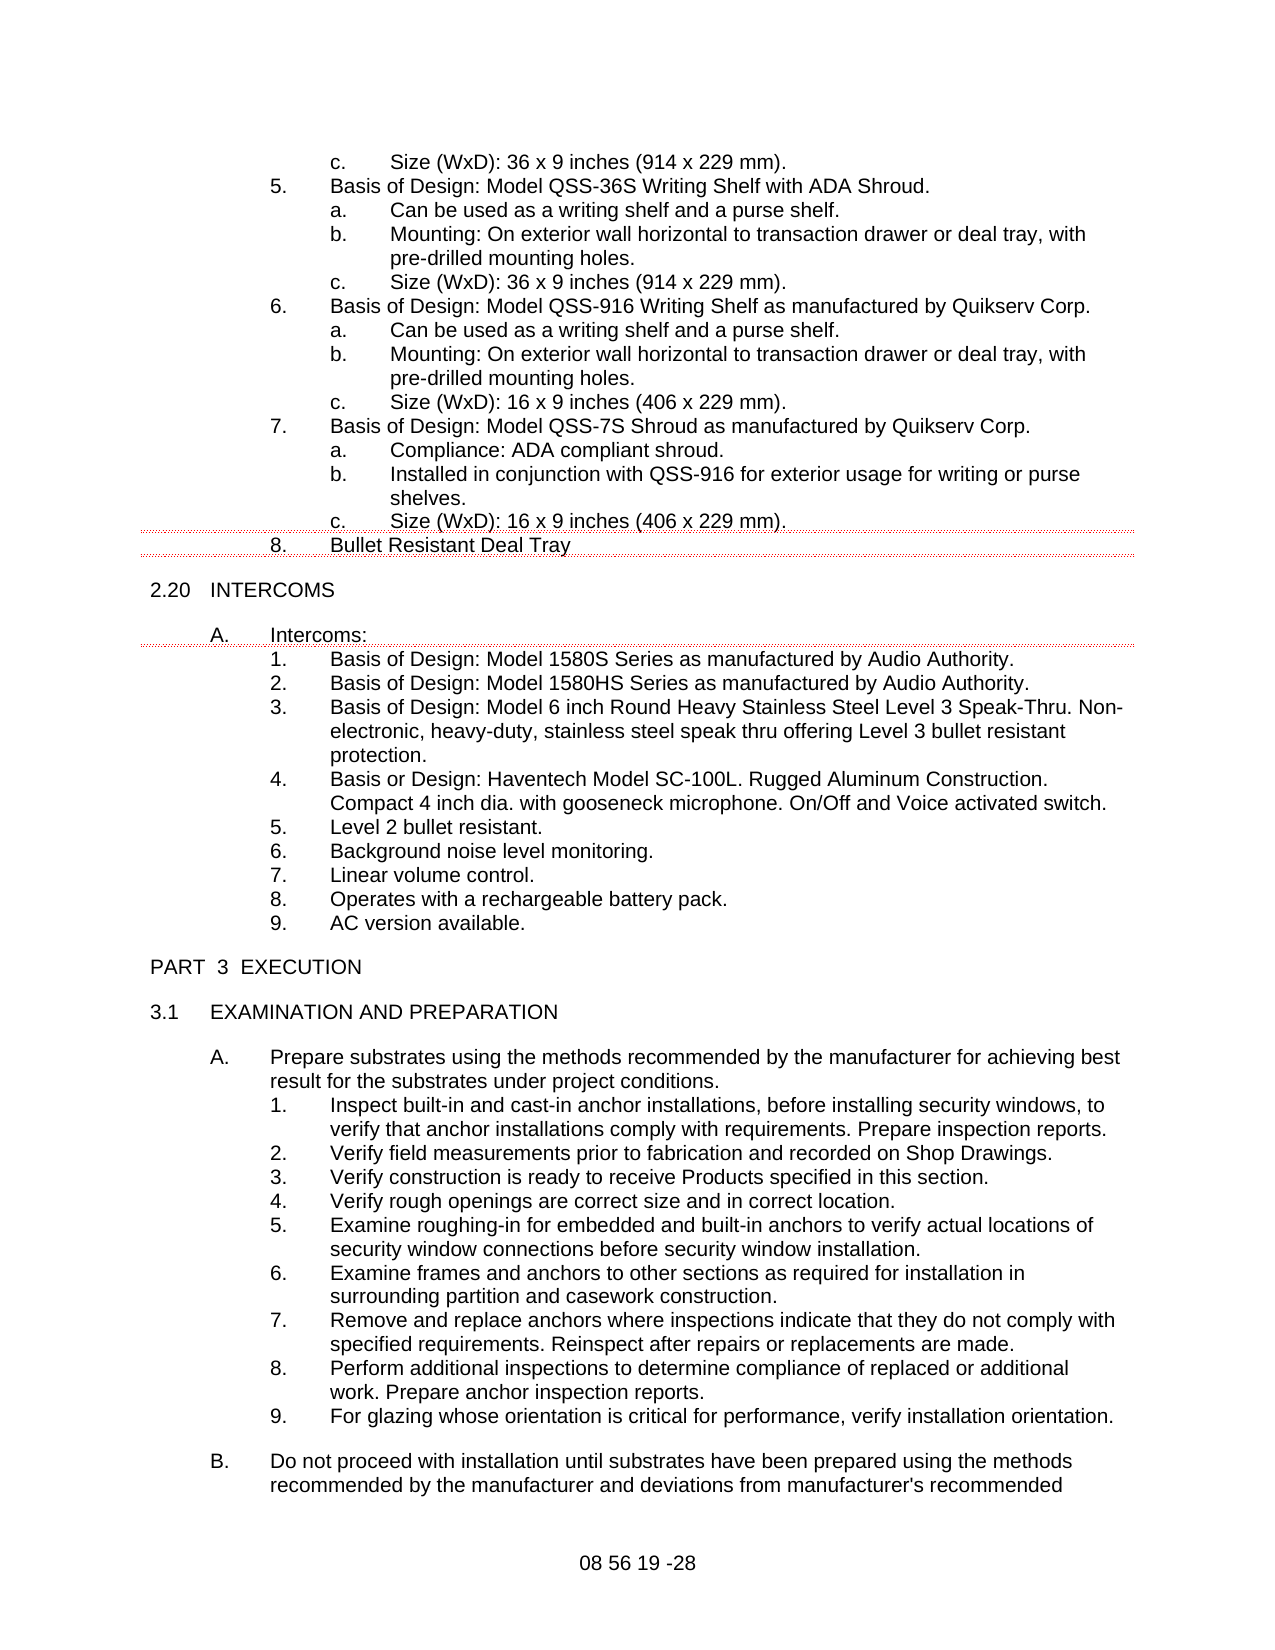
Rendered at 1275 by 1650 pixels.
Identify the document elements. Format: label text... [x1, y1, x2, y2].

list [330, 198, 1125, 222]
list Size (WxD): 16 x 9 inches (406 x 229 mm). [330, 389, 1125, 413]
list Basis or Design: Haventech Model SC-100L. Rugged Aluminum Construction. Compact 4 inch dia. with gooseneck microphone. On/Off and Voice activated switch. [270, 767, 1125, 814]
list INTERCOMS [150, 578, 1125, 602]
list Basis of Design: Model QSS-7S Shroud as manufactured by Quikserv Corp. [270, 413, 1125, 437]
list Mounting: On exterior wall horizontal to transaction drawer or deal tray, with pre-drilled mounting holes. [330, 342, 1125, 389]
list Prepare substrates using the methods recommended by the manufacturer for achieving best result for the substrates under project conditions. [210, 1045, 1125, 1093]
list Basis of Design: Model 1580HS Series as manufactured by Audio Authority. [270, 671, 1125, 695]
list Basis of Design: Model QSS-36S Writing Shelf with ADA Shroud. [270, 174, 1125, 198]
list Verify field measurements prior to fabrication and recorded on Shop Drawings. [270, 1141, 1125, 1164]
list Basis of Design: Model QSS-916 Writing Shelf as manufactured by Quikserv Corp. [270, 294, 1125, 318]
list Bullet Resistant Deal Tray [270, 533, 1125, 557]
list Verify construction is ready to receive Products specified in this section. [270, 1164, 1125, 1188]
list Can be used as a writing shelf and a purse shelf. [330, 318, 1125, 342]
list Verify rough openings are correct size and in correct location. [270, 1188, 1125, 1212]
list Remove and replace anchors where inspections indicate that they do not comply with specified requirements. Reinspect after repairs or replacements are made. [270, 1308, 1125, 1356]
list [210, 1449, 1125, 1497]
list Operates with a rechargeable battery pack. [270, 886, 1125, 910]
list Mounting: On exterior wall horizontal to transaction drawer or deal tray, with pre-drilled mounting holes. [330, 222, 1125, 270]
list Linear volume control. [270, 862, 1125, 886]
list EXAMINATION AND PREPARATION [150, 1000, 1125, 1024]
list Background noise level monitoring. [270, 838, 1125, 862]
list Basis of Design: Model 6 inch Round Heavy Stainless Steel Level 3 Speak-Thru. Non-electronic, heavy-duty, stainless steel speak thru offering Level 3 bullet resistant protection. [270, 695, 1125, 767]
list Inspect built-in and cast-in anchor installations, before installing security windows, to verify that anchor installations comply with requirements. Prepare inspection reports. [270, 1093, 1125, 1141]
list EXECUTION [150, 955, 1125, 979]
list Installed in conjunction with QSS-916 for exterior usage for writing or purse shelves. [330, 461, 1125, 509]
list Examine roughing-in for embedded and built-in anchors to verify actual locations of security window connections before security window installation. [270, 1212, 1125, 1260]
list Intercoms: [210, 623, 1125, 647]
list Size (WxD): 16 x 9 inches (406 x 229 mm). [330, 509, 1125, 533]
list Examine frames and anchors to other sections as required for installation in surrounding partition and casework construction. [270, 1260, 1125, 1308]
list Size (WxD): 36 x 9 inches (914 x 229 mm). [330, 150, 1125, 174]
list AC version available. [270, 910, 1125, 934]
list For glazing whose orientation is critical for performance, verify installation orientation. [270, 1404, 1125, 1428]
list Compliance: ADA compliant shroud. [330, 437, 1125, 461]
list Level 2 bullet resistant. [270, 814, 1125, 838]
list Basis of Design: Model 1580S Series as manufactured by Audio Authority. [270, 647, 1125, 671]
list Perform additional inspections to determine compliance of replaced or additional work. Prepare anchor inspection reports. [270, 1356, 1125, 1404]
list Size (WxD): 36 x 9 inches (914 x 229 mm). [330, 270, 1125, 294]
